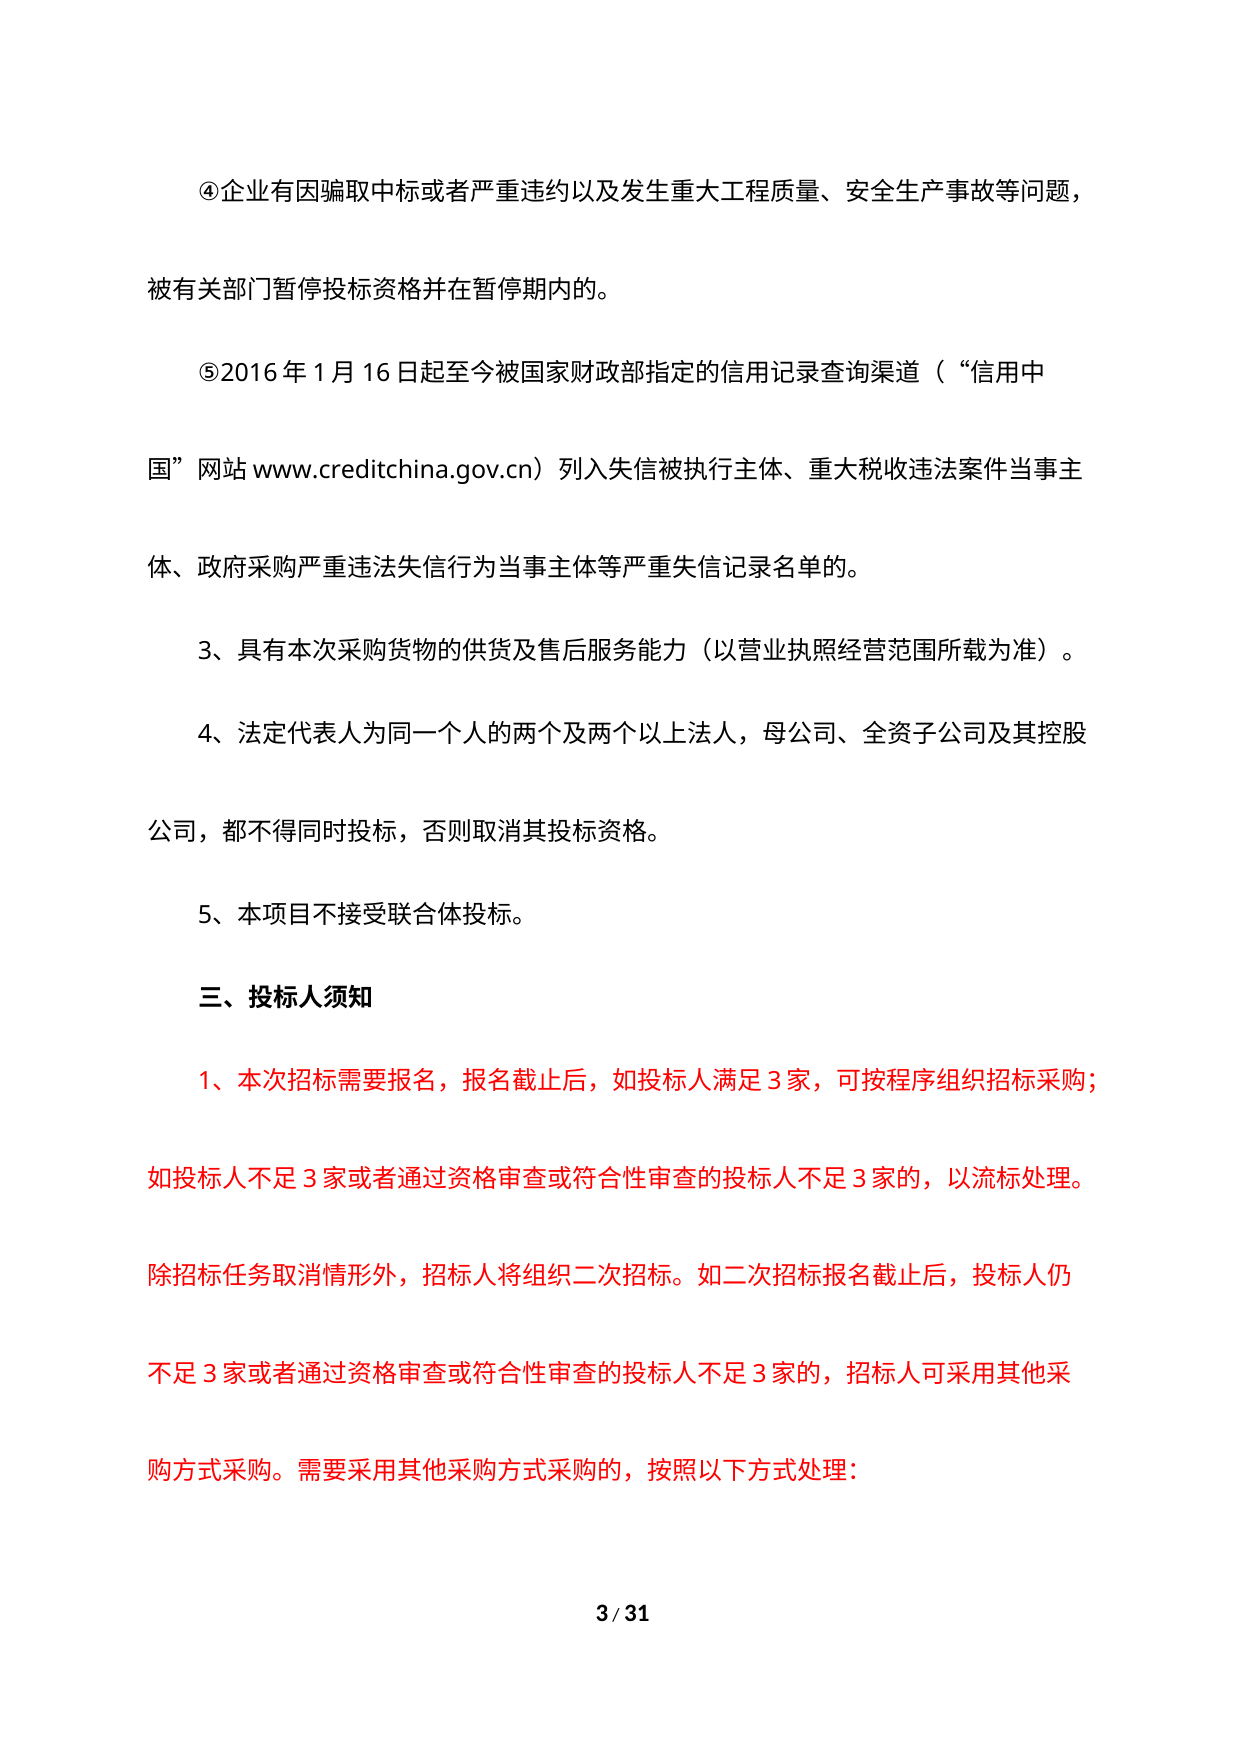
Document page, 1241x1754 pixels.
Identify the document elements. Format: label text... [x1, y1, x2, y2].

text ⑤2016年1月16日起至今被国家财政部指定的信用记录查询渠道（“信用中国”网站www.creditchina.gov.cn）列入失信被执行主体、重大税收违法案件当事主体、政府采购严重违法失信行为当事主体等严重失信记录名单的。 [148, 338, 1092, 598]
text 3、具有本次采购货物的供货及售后服务能力（以营业执照经营范围所载为准）。 [148, 616, 1092, 681]
text 5、本项目不接受联合体投标。 [148, 880, 1092, 945]
text ④企业有因骗取中标或者严重违约以及发生重大工程质量、安全生产事故等问题，被有关部门暂停投标资格并在暂停期内的。 [148, 157, 1092, 320]
text 1、本次招标需要报名，报名截止后，如投标人满足3家，可按程序组织招标采购；如投标人不足3家或者通过资格审查或符合性审查的投标人不足3家的，以流标处理。除招标任务取消情形外，招标人将组织二次招标。如二次招标报名截止后，投标人仍不足3家或者通过资格审查或符合性审查的投标人不足3家的，招标人可采用其他采购方式采购。需要采用其他采购方式采购的，按照以下方式处理： [148, 1046, 1092, 1501]
text 4、法定代表人为同一个人的两个及两个以上法人，母公司、全资子公司及其控股公司，都不得同时投标，否则取消其投标资格。 [148, 699, 1092, 862]
text 三、投标人须知 [148, 963, 1092, 1028]
